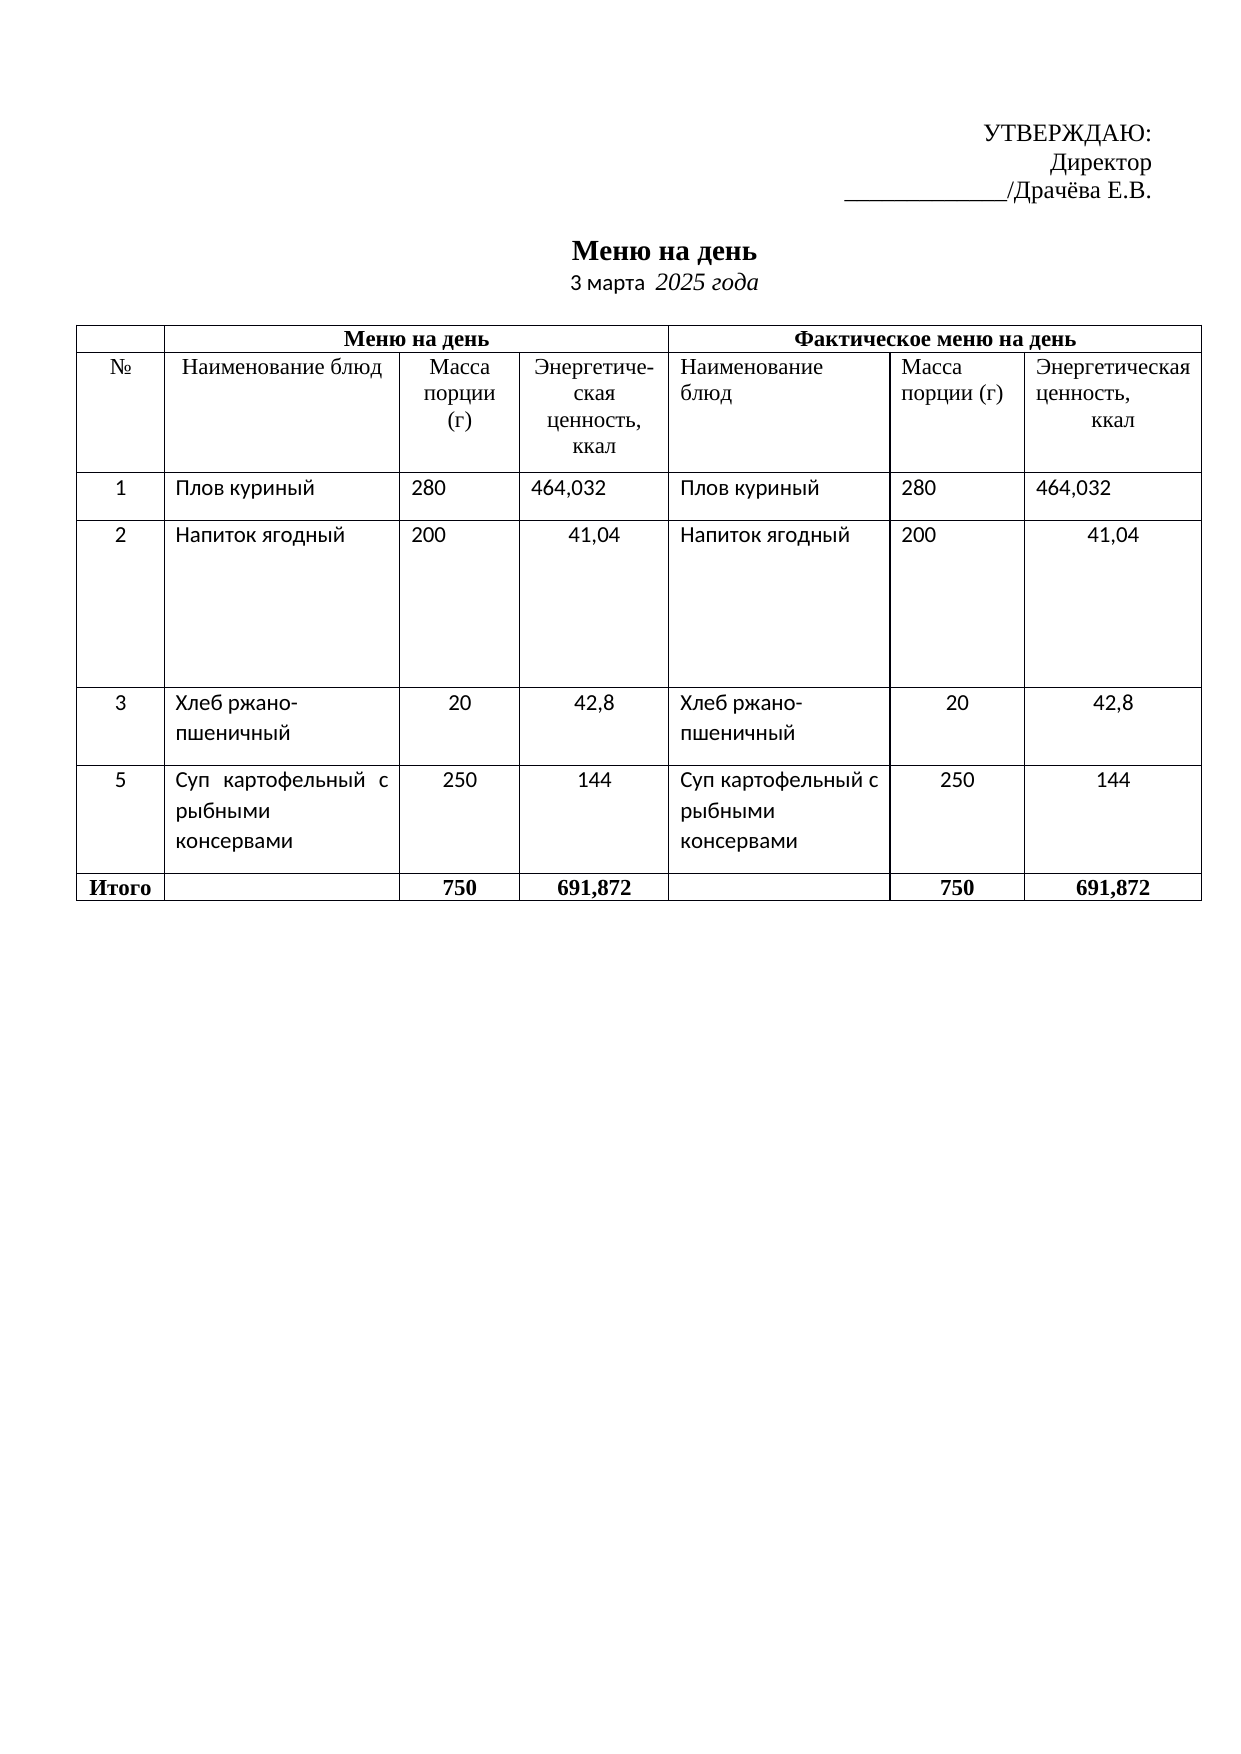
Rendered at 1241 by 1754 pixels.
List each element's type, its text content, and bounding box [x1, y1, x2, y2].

table_cell 144 [520, 766, 668, 873]
table_cell Энергетиче-ская ценность, ккал [520, 353, 668, 472]
table_cell Масса порции (г) [400, 353, 519, 472]
table_cell 42,8 [1025, 688, 1201, 764]
table_cell 280 [400, 473, 519, 519]
text 3 марта 2025 года [177, 267, 1152, 296]
table_cell Плов куриный [669, 473, 889, 519]
table_cell № [77, 353, 164, 472]
table_cell Хлеб ржано-пшеничный [669, 688, 889, 764]
table_cell 464,032 [520, 473, 668, 519]
text _____________/Драчёва Е.В. [177, 176, 1152, 204]
table_header Меню на день [165, 326, 668, 352]
table_cell 280 [891, 473, 1024, 519]
table_cell Суп картофельный с рыбными консервами [165, 766, 399, 873]
text Директор [177, 147, 1152, 176]
table_cell Плов куриный [165, 473, 399, 519]
table_header [77, 326, 164, 352]
table_cell 750 [400, 874, 519, 900]
table_cell 20 [400, 688, 519, 764]
table_cell 1 [77, 473, 164, 519]
table_cell Напиток ягодный [669, 521, 889, 687]
table_cell Наименование блюд [165, 353, 399, 472]
table_cell 3 [77, 688, 164, 764]
table_cell Суп картофельный с рыбными консервами [669, 766, 889, 873]
table_cell 5 [77, 766, 164, 873]
table_cell Итого [77, 874, 164, 900]
text УТВЕРЖДАЮ: [177, 118, 1152, 147]
table_cell [669, 874, 889, 900]
table_cell 250 [891, 766, 1024, 873]
table_cell Напиток ягодный [165, 521, 399, 687]
table_cell 20 [891, 688, 1024, 764]
table_cell 2 [77, 521, 164, 687]
table_cell 144 [1025, 766, 1201, 873]
table_cell 691,872 [520, 874, 668, 900]
table_cell 41,04 [520, 521, 668, 687]
table_cell 691,872 [1025, 874, 1201, 900]
table_cell 464,032 [1025, 473, 1201, 519]
table_cell 250 [400, 766, 519, 873]
table_cell 200 [400, 521, 519, 687]
table_cell 750 [891, 874, 1024, 900]
table_cell [165, 874, 399, 900]
table_cell Энергетическая ценность, ккал [1025, 353, 1201, 472]
table_cell 42,8 [520, 688, 668, 764]
table_cell 200 [891, 521, 1024, 687]
table_cell Наименование блюд [669, 353, 889, 472]
table_cell 41,04 [1025, 521, 1201, 687]
text Меню на день [177, 233, 1152, 267]
table_cell Хлеб ржано-пшеничный [165, 688, 399, 764]
table_cell Масса порции (г) [891, 353, 1024, 472]
table_header Фактическое меню на день [669, 326, 1201, 352]
